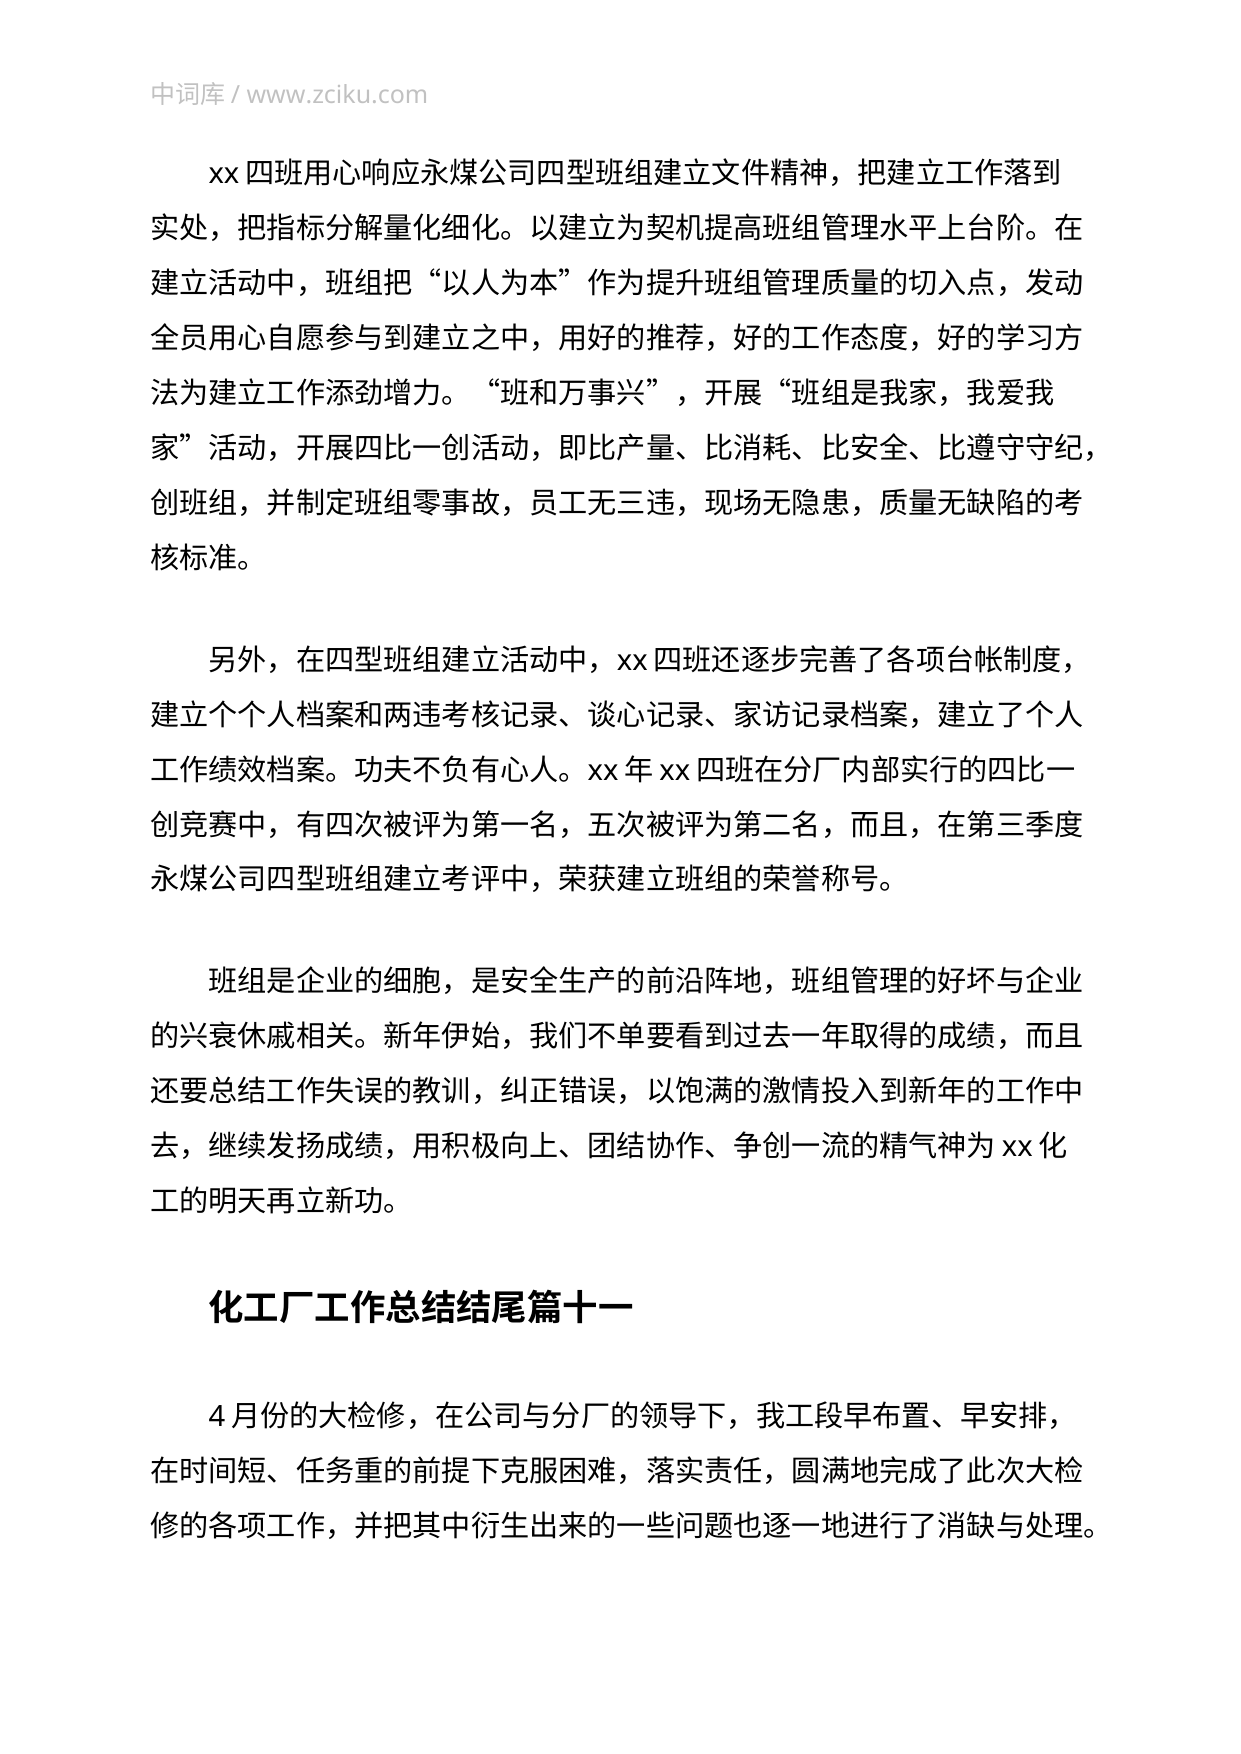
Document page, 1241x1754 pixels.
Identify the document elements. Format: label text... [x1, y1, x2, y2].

text 班组是企业的细胞，是安全生产的前沿阵地，班组管理的好坏与企业的兴衰休戚相关。新年伊始，我们不单要看到过去一年取得的成绩，而且还要总结工作失误的教训，纠正错误，以饱满的激情投入到新年的工作中去，继续发扬成绩，用积极向上、团结协作、争创一流的精气神为xx化工的明天再立新功。 [150, 958, 1090, 1220]
text xx四班用心响应永煤公司四型班组建立文件精神，把建立工作落到实处，把指标分解量化细化。以建立为契机提高班组管理水平上台阶。在建立活动中，班组把“以人为本”作为提升班组管理质量的切入点，发动全员用心自愿参与到建立之中，用好的推荐，好的工作态度，好的学习方法为建立工作添劲增力。“班和万事兴”，开展“班组是我家，我爱我家”活动，开展四比一创活动，即比产量、比消耗、比安全、比遵守守纪，创班组，并制定班组零事故，员工无三违，现场无隐患，质量无缺陷的考核标准。 [150, 150, 1090, 577]
text 化工厂工作总结结尾篇十一 [150, 1279, 1090, 1330]
text 4月份的大检修，在公司与分厂的领导下，我工段早布置、早安排，在时间短、任务重的前提下克服困难，落实责任，圆满地完成了此次大检修的各项工作，并把其中衍生出来的一些问题也逐一地进行了消缺与处理。 [150, 1393, 1090, 1545]
text 另外，在四型班组建立活动中，xx四班还逐步完善了各项台帐制度，建立个个人档案和两违考核记录、谈心记录、家访记录档案，建立了个人工作绩效档案。功夫不负有心人。xx年xx四班在分厂内部实行的四比一创竞赛中，有四次被评为第一名，五次被评为第二名，而且，在第三季度永煤公司四型班组建立考评中，荣获建立班组的荣誉称号。 [150, 636, 1090, 898]
